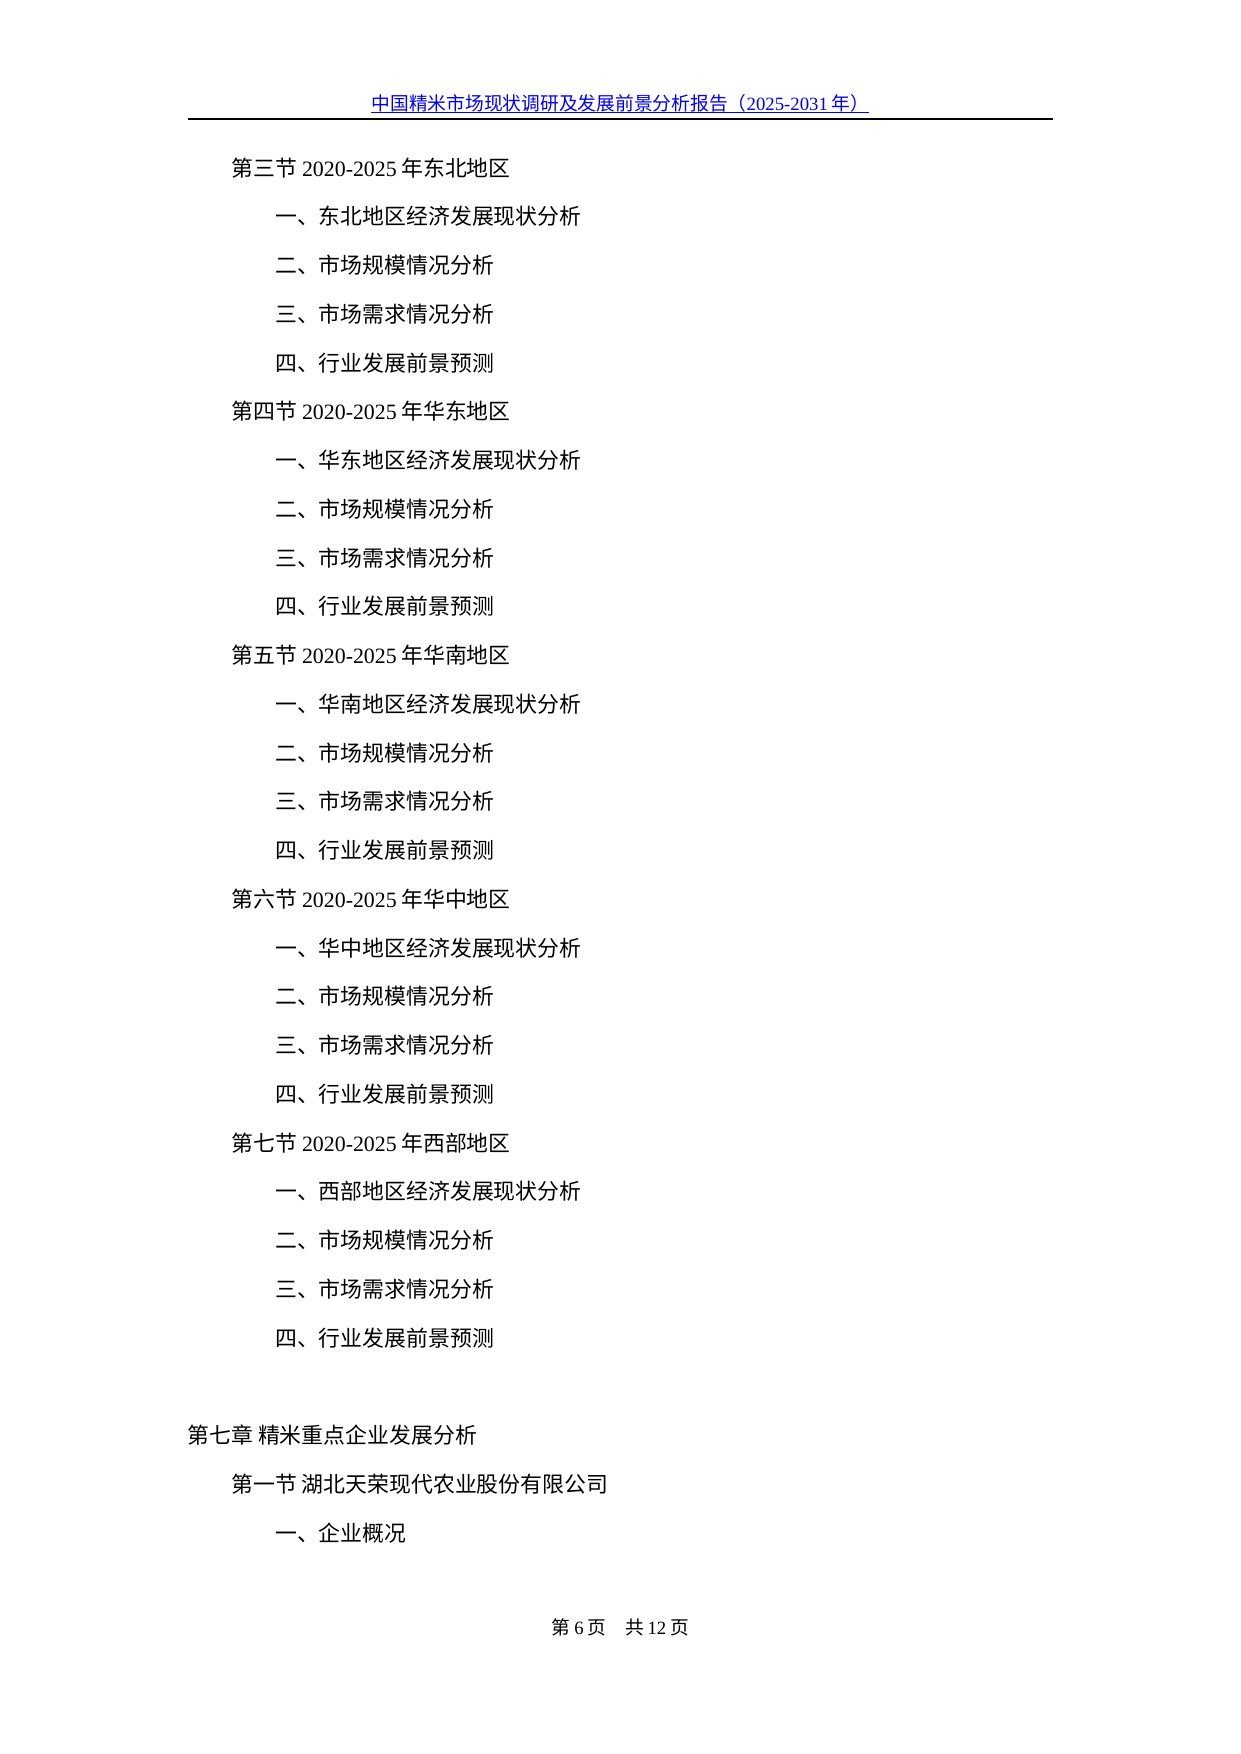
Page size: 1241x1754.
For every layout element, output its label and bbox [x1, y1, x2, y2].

text [187, 150, 1053, 1548]
